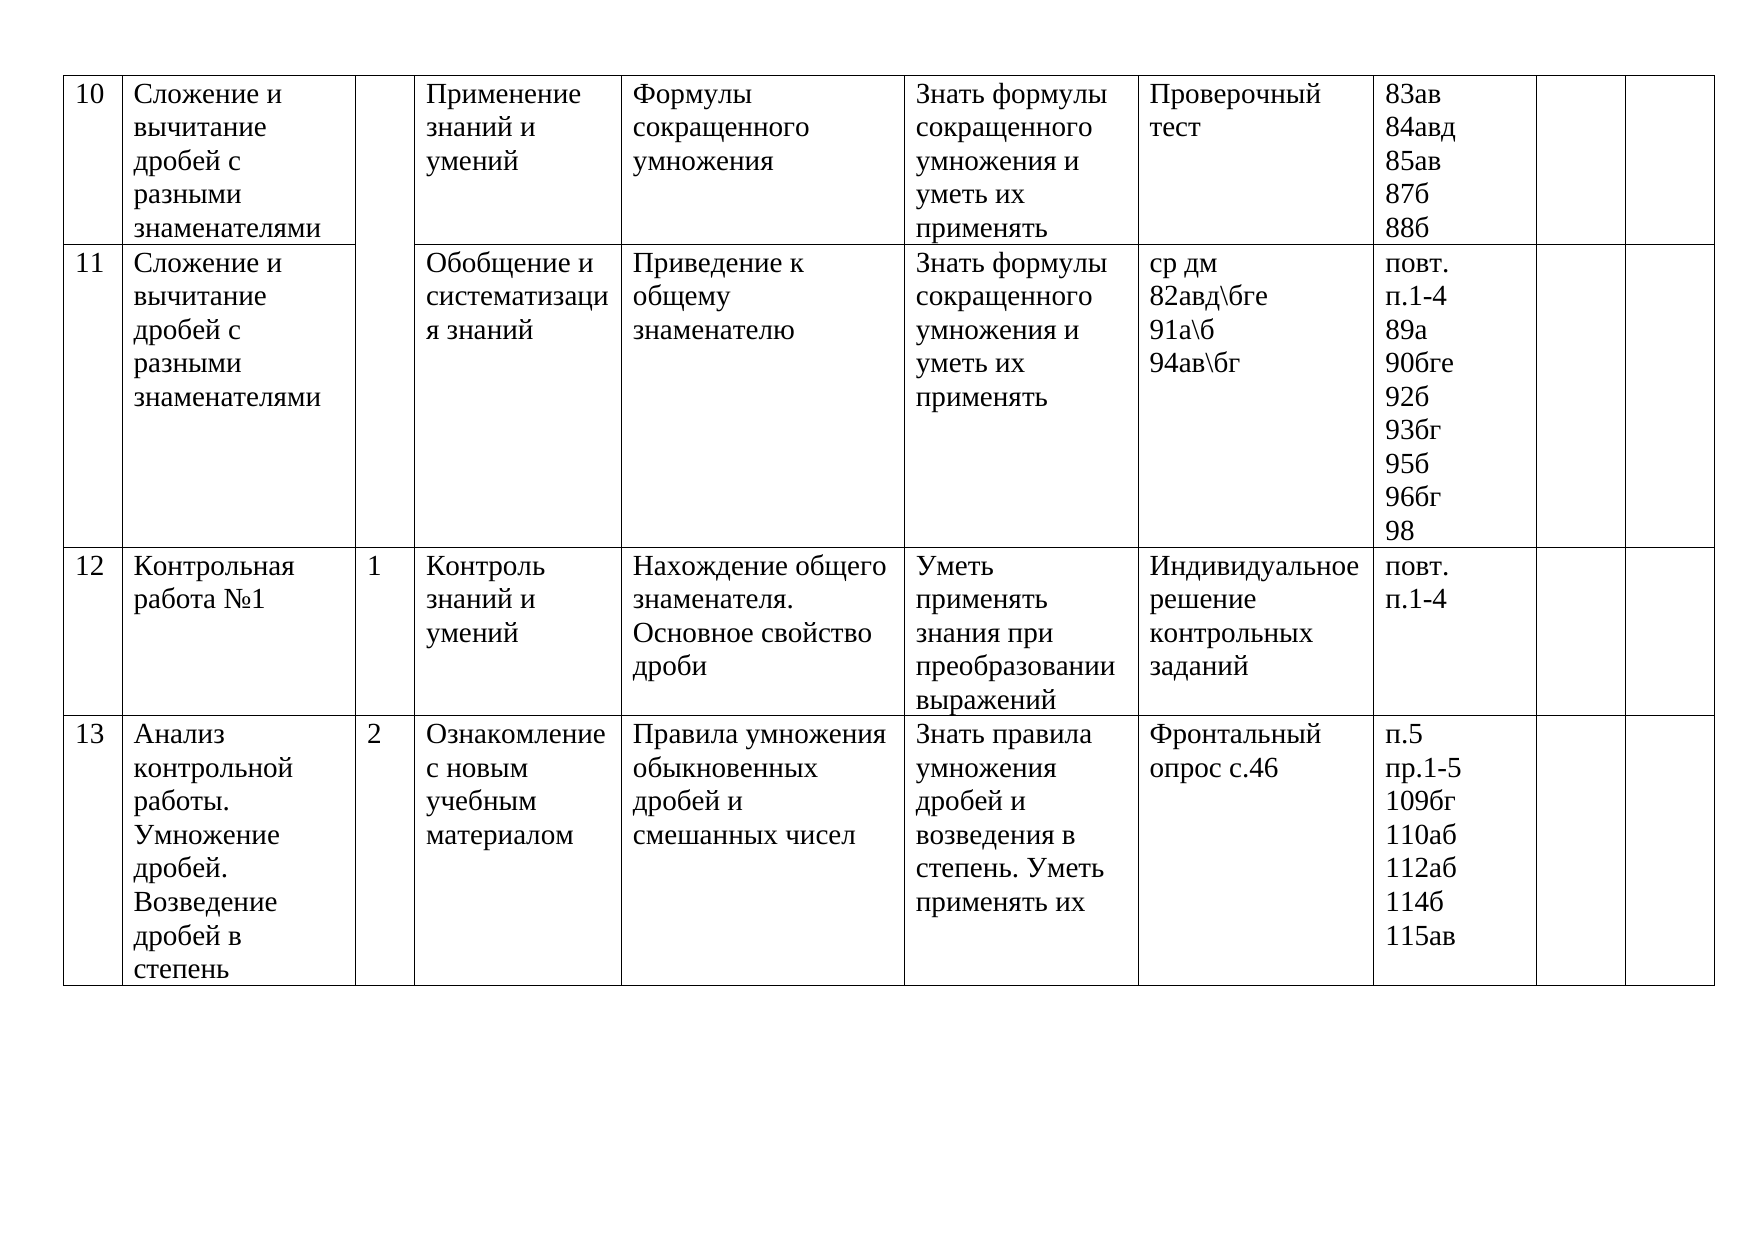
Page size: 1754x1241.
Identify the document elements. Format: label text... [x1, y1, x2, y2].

table_cell 2 [356, 716, 414, 985]
table_cell п.5 пр.1-5 109бг 110аб 112аб 114б 115ав [1374, 716, 1536, 985]
table_cell Приведение к общему знаменателю [622, 245, 904, 547]
table_cell [1626, 548, 1714, 715]
table_cell Правила умножения обыкновенных дробей и смешанных чисел [622, 716, 904, 985]
table_cell повт. п.1-4 [1374, 548, 1536, 715]
table_cell [1626, 245, 1714, 547]
table_cell Проверочный тест [1139, 76, 1373, 244]
table_cell Анализ контрольной работы. Умножение дробей. Возведение дробей в степень [123, 716, 355, 985]
table_cell 10 [64, 76, 122, 244]
table_cell Обобщение и систематизация знаний [415, 245, 621, 547]
table_cell [1537, 76, 1625, 244]
table_cell 3 [356, 76, 414, 547]
table_cell 83ав 84авд 85ав 87б 88б [1374, 76, 1536, 244]
table_cell Индивидуальное решение контрольных заданий [1139, 548, 1373, 715]
table_cell 1 [356, 548, 414, 715]
table_cell 12 [64, 548, 122, 715]
table_cell повт. п.1-4 89а 90бге 92б 93бг 95б 96бг 98 [1374, 245, 1536, 547]
table_cell Нахождение общего знаменателя. Основное свойство дроби [622, 548, 904, 715]
table_cell Контрольная работа №1 [123, 548, 355, 715]
table_cell [1537, 716, 1625, 985]
table_cell Формулы сокращенного умножения [622, 76, 904, 244]
table_cell [1626, 76, 1714, 244]
table_cell Фронтальный опрос с.46 [1139, 716, 1373, 985]
table_cell 11 [64, 245, 122, 547]
table_cell Ознакомление с новым учебным материалом [415, 716, 621, 985]
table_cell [123, 76, 355, 244]
table_cell Сложение и вычитание дробей с разными знаменателями [123, 245, 355, 547]
table_cell Знать формулы сокращенного умножения и уметь их применять [905, 76, 1138, 244]
table_cell 13 [64, 716, 122, 985]
table_cell Уметь применять знания при преобразовании выражений [905, 548, 1138, 715]
table_cell Контроль знаний и умений [415, 548, 621, 715]
table_cell [1537, 245, 1625, 547]
table_cell Применение знаний и умений [415, 76, 621, 244]
table_cell [1626, 716, 1714, 985]
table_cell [905, 716, 1138, 985]
table_cell ср дм 82авд\бге 91а\б 94ав\бг [1139, 245, 1373, 547]
table_cell Знать формулы сокращенного умножения и уметь их применять [905, 245, 1138, 547]
table_cell [1537, 548, 1625, 715]
